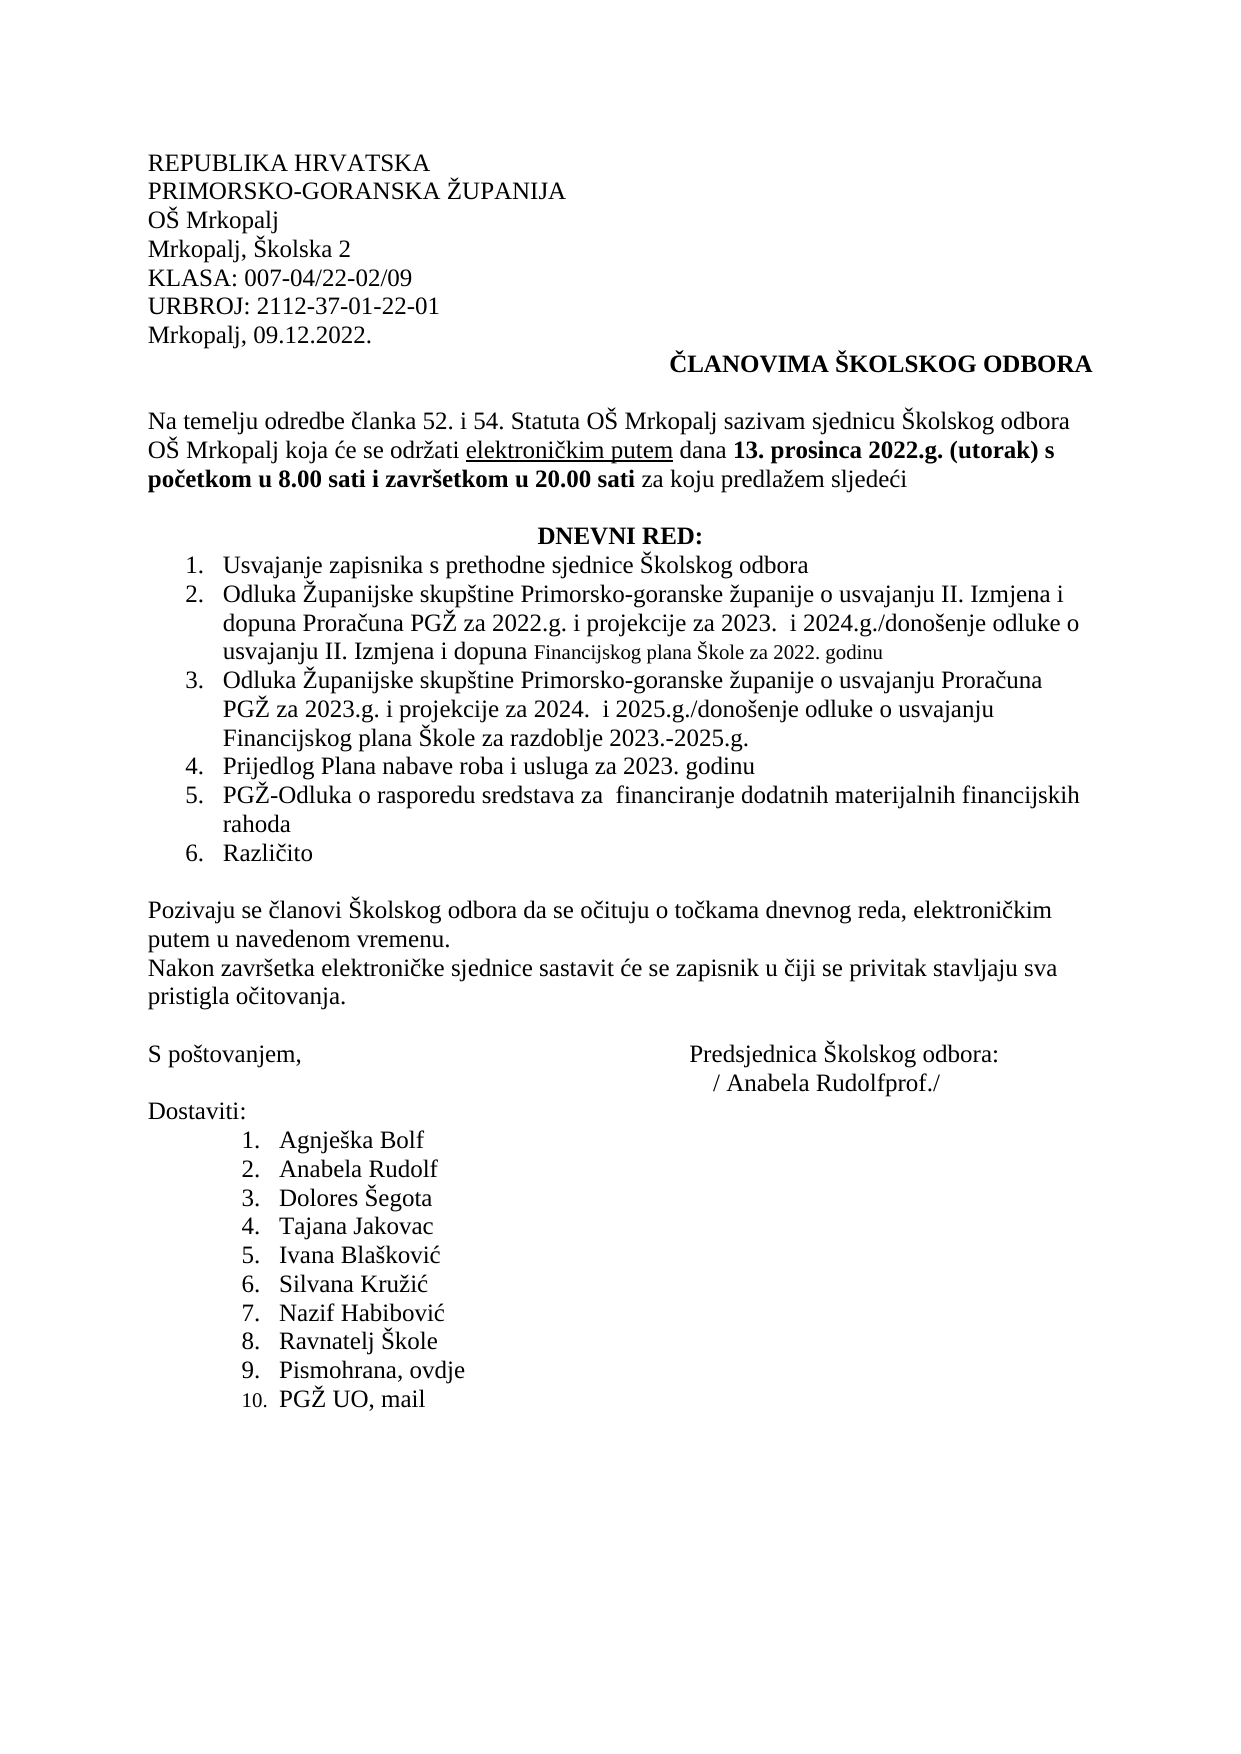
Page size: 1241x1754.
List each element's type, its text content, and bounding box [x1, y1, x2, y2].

text KLASA: 007-04/22-02/09 [148, 263, 1093, 291]
text URBROJ: 2112-37-01-22-01 [148, 291, 1093, 320]
text PRIMORSKO-GORANSKA ŽUPANIJA [148, 176, 1093, 205]
list Ivana Blašković [241, 1240, 1093, 1269]
text Mrkopalj, 09.12.2022. [148, 320, 1093, 349]
list PGŽ-Odluka o rasporedu sredstava za financiranje dodatnih materijalnih financijskih rahoda [185, 780, 1093, 838]
list Odluka Županijske skupštine Primorsko-goranske županije o usvajanju Proračuna PGŽ za 2023.g. i projekcije za 2024. i 2025.g./donošenje odluke o usvajanju Financijskog plana Škole za razdoblje 2023.-2025.g. [185, 665, 1093, 751]
text Mrkopalj, Školska 2 [148, 234, 1093, 263]
list Odluka Županijske skupštine Primorsko-goranske županije o usvajanju II. Izmjena i dopuna Proračuna PGŽ za 2022.g. i projekcije za 2023. i 2024.g./donošenje odluke o usvajanju II. Izmjena i dopuna Financijskog plana Škole za 2022. godinu [185, 579, 1093, 665]
text DNEVNI RED: [148, 521, 1093, 550]
text Na temelju odredbe članka 52. i 54. Statuta OŠ Mrkopalj sazivam sjednicu Školskog odbora OŠ Mrkopalj koja će se održati elektroničkim putem dana 13. prosinca 2022.g. (utorak) s početkom u 8.00 sati i završetkom u 20.00 sati za koju predlažem sljedeći [148, 406, 1093, 493]
list Silvana Kružić [241, 1269, 1093, 1298]
list Nazif Habibović [241, 1298, 1093, 1326]
text REPUBLIKA HRVATSKA [148, 148, 1093, 176]
list Tajana Jakovac [241, 1211, 1093, 1240]
text OŠ Mrkopalj [148, 205, 1093, 234]
list Prijedlog Plana nabave roba i usluga za 2023. godinu [185, 751, 1093, 780]
list Različito [185, 838, 1093, 866]
text / Anabela Rudolfprof./ [148, 1068, 1093, 1096]
text Dostaviti: [148, 1096, 1093, 1125]
list Pismohrana, ovdje [241, 1355, 1093, 1384]
list Usvajanje zapisnika s prethodne sjednice Školskog odbora [185, 550, 1093, 579]
list Anabela Rudolf [241, 1154, 1093, 1183]
list Agnješka Bolf [241, 1125, 1093, 1154]
text Pozivaju se članovi Školskog odbora da se očituju o točkama dnevnog reda, elektroničkim putem u navedenom vremenu. [148, 895, 1093, 953]
text ČLANOVIMA ŠKOLSKOG ODBORA [148, 349, 1093, 378]
list Dolores Šegota [241, 1183, 1093, 1211]
text S poštovanjem, Predsjednica Školskog odbora: [148, 1039, 1093, 1068]
list Ravnatelj Škole [241, 1326, 1093, 1355]
list PGŽ UO, mail [241, 1384, 1093, 1413]
text Nakon završetka elektroničke sjednice sastavit će se zapisnik u čiji se privitak stavljaju sva pristigla očitovanja. [148, 953, 1093, 1010]
